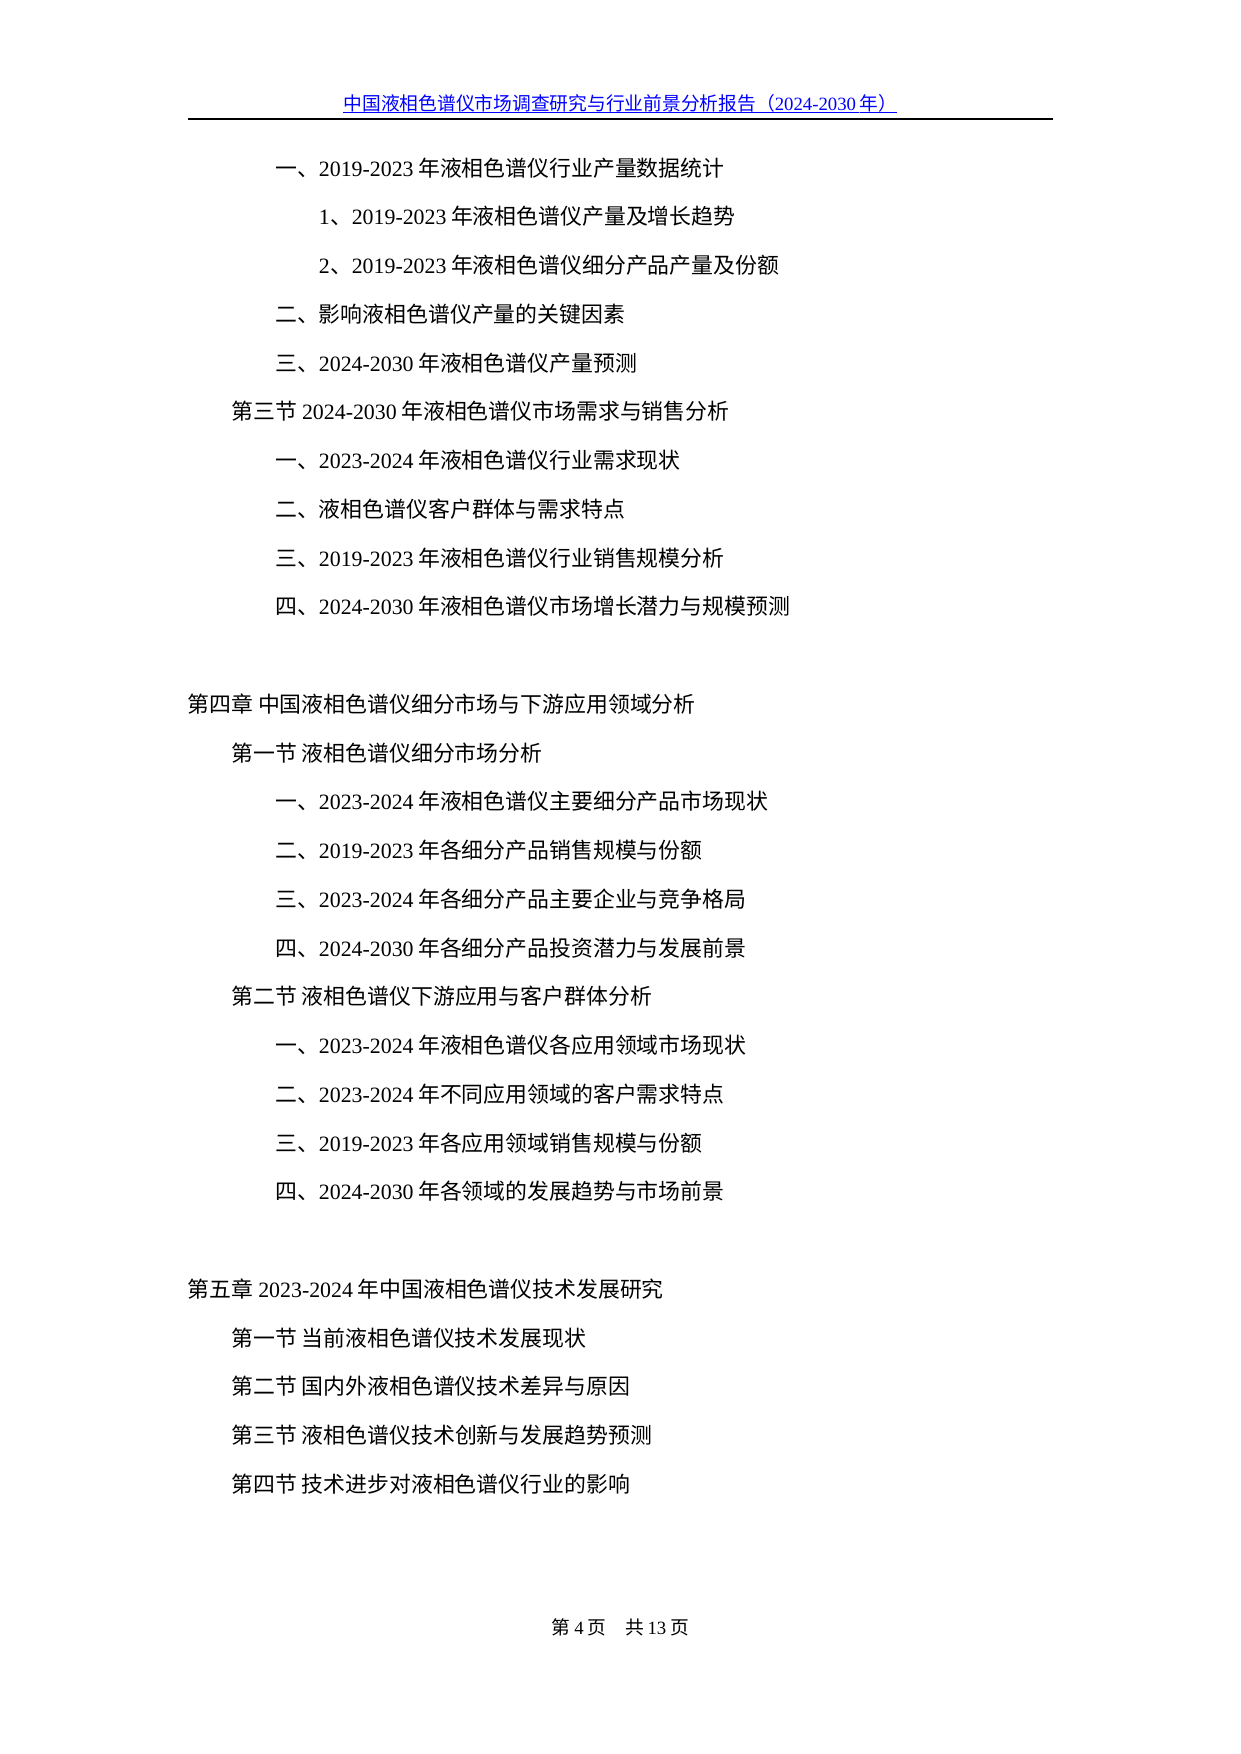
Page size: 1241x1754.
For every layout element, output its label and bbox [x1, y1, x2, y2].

text [187, 150, 1053, 1499]
